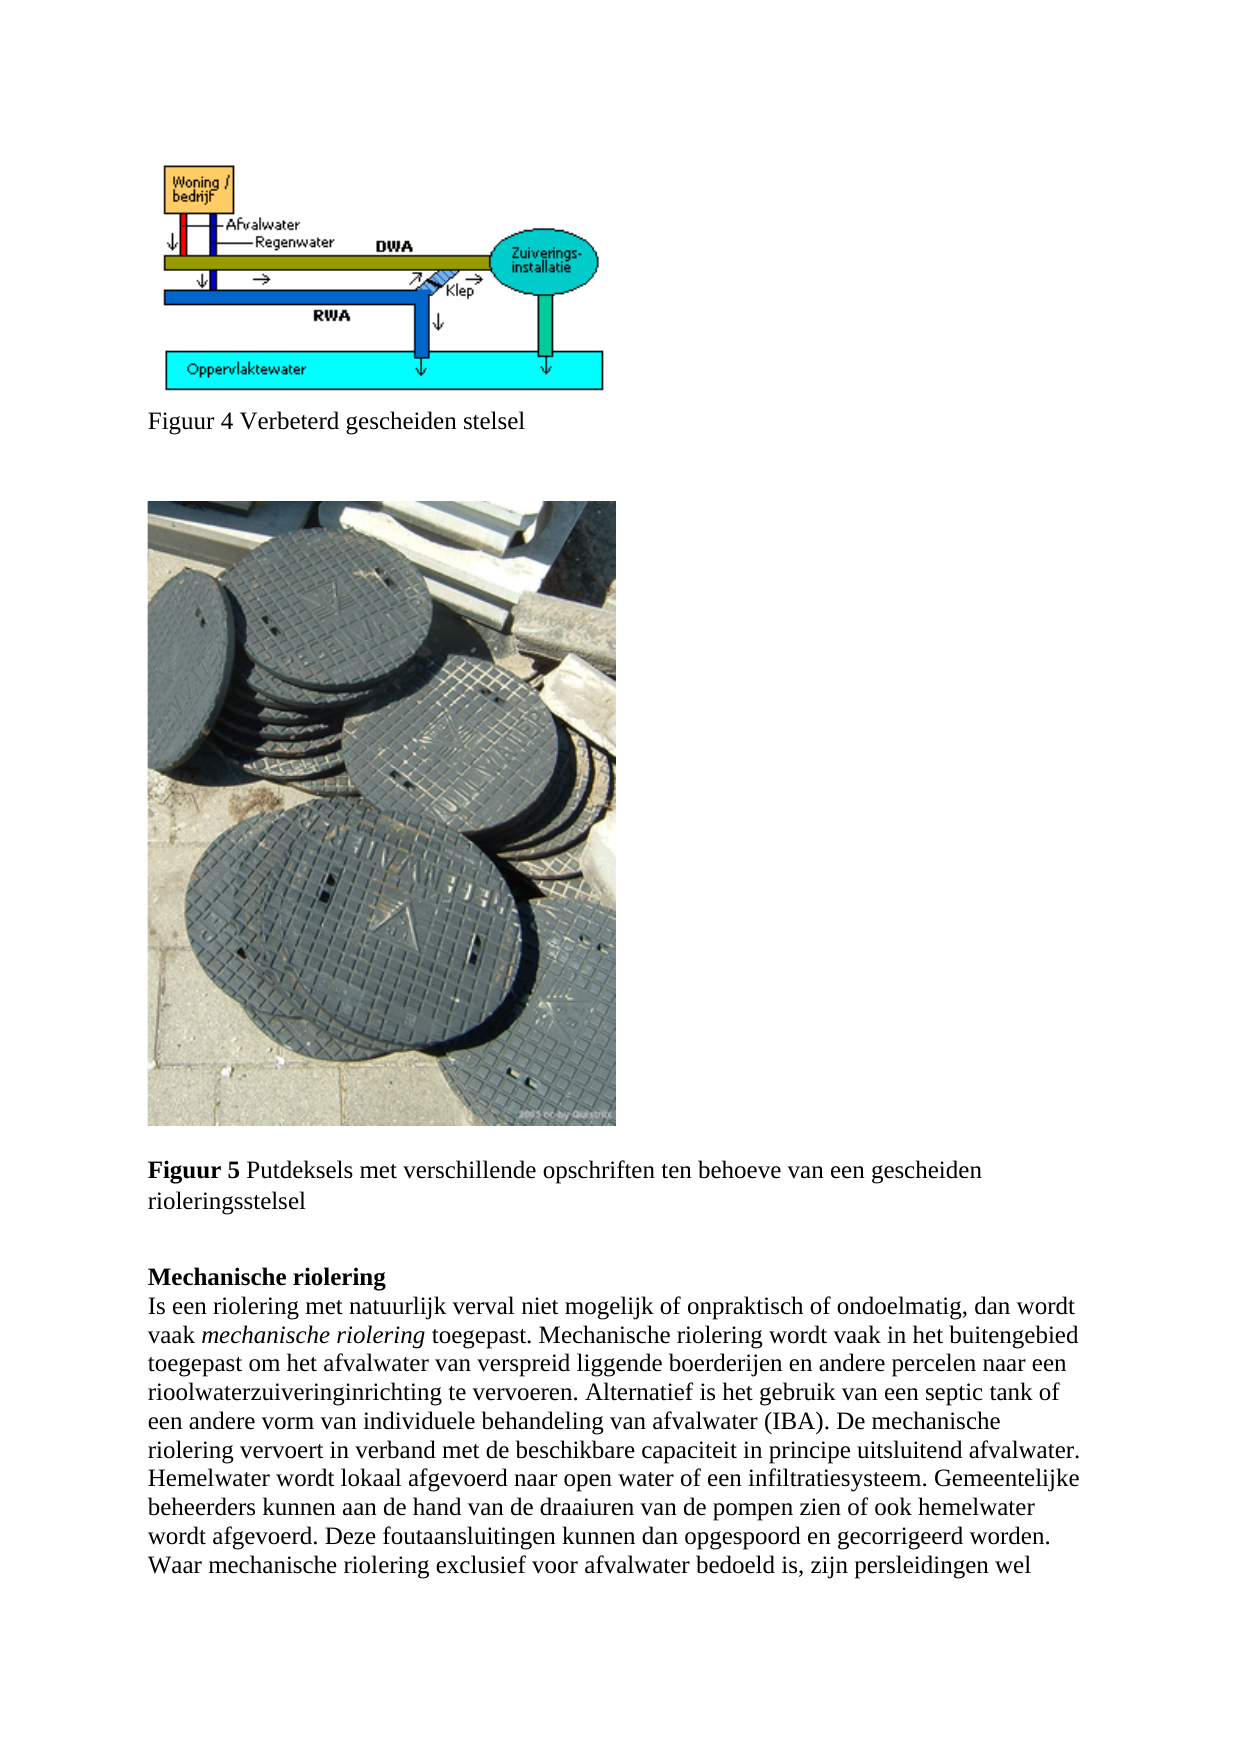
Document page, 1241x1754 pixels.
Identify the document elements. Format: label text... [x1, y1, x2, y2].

picture [147, 147, 616, 406]
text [148, 1291, 1093, 1578]
text Mechanische riolering [148, 1262, 1093, 1291]
text Figuur 5 Putdeksels met verschillende opschriften ten behoeve van een gescheiden rioleringsstelsel [148, 1155, 1093, 1214]
picture [147, 501, 616, 1126]
text Figuur 4 Verbeterd gescheiden stelsel [148, 406, 1093, 434]
